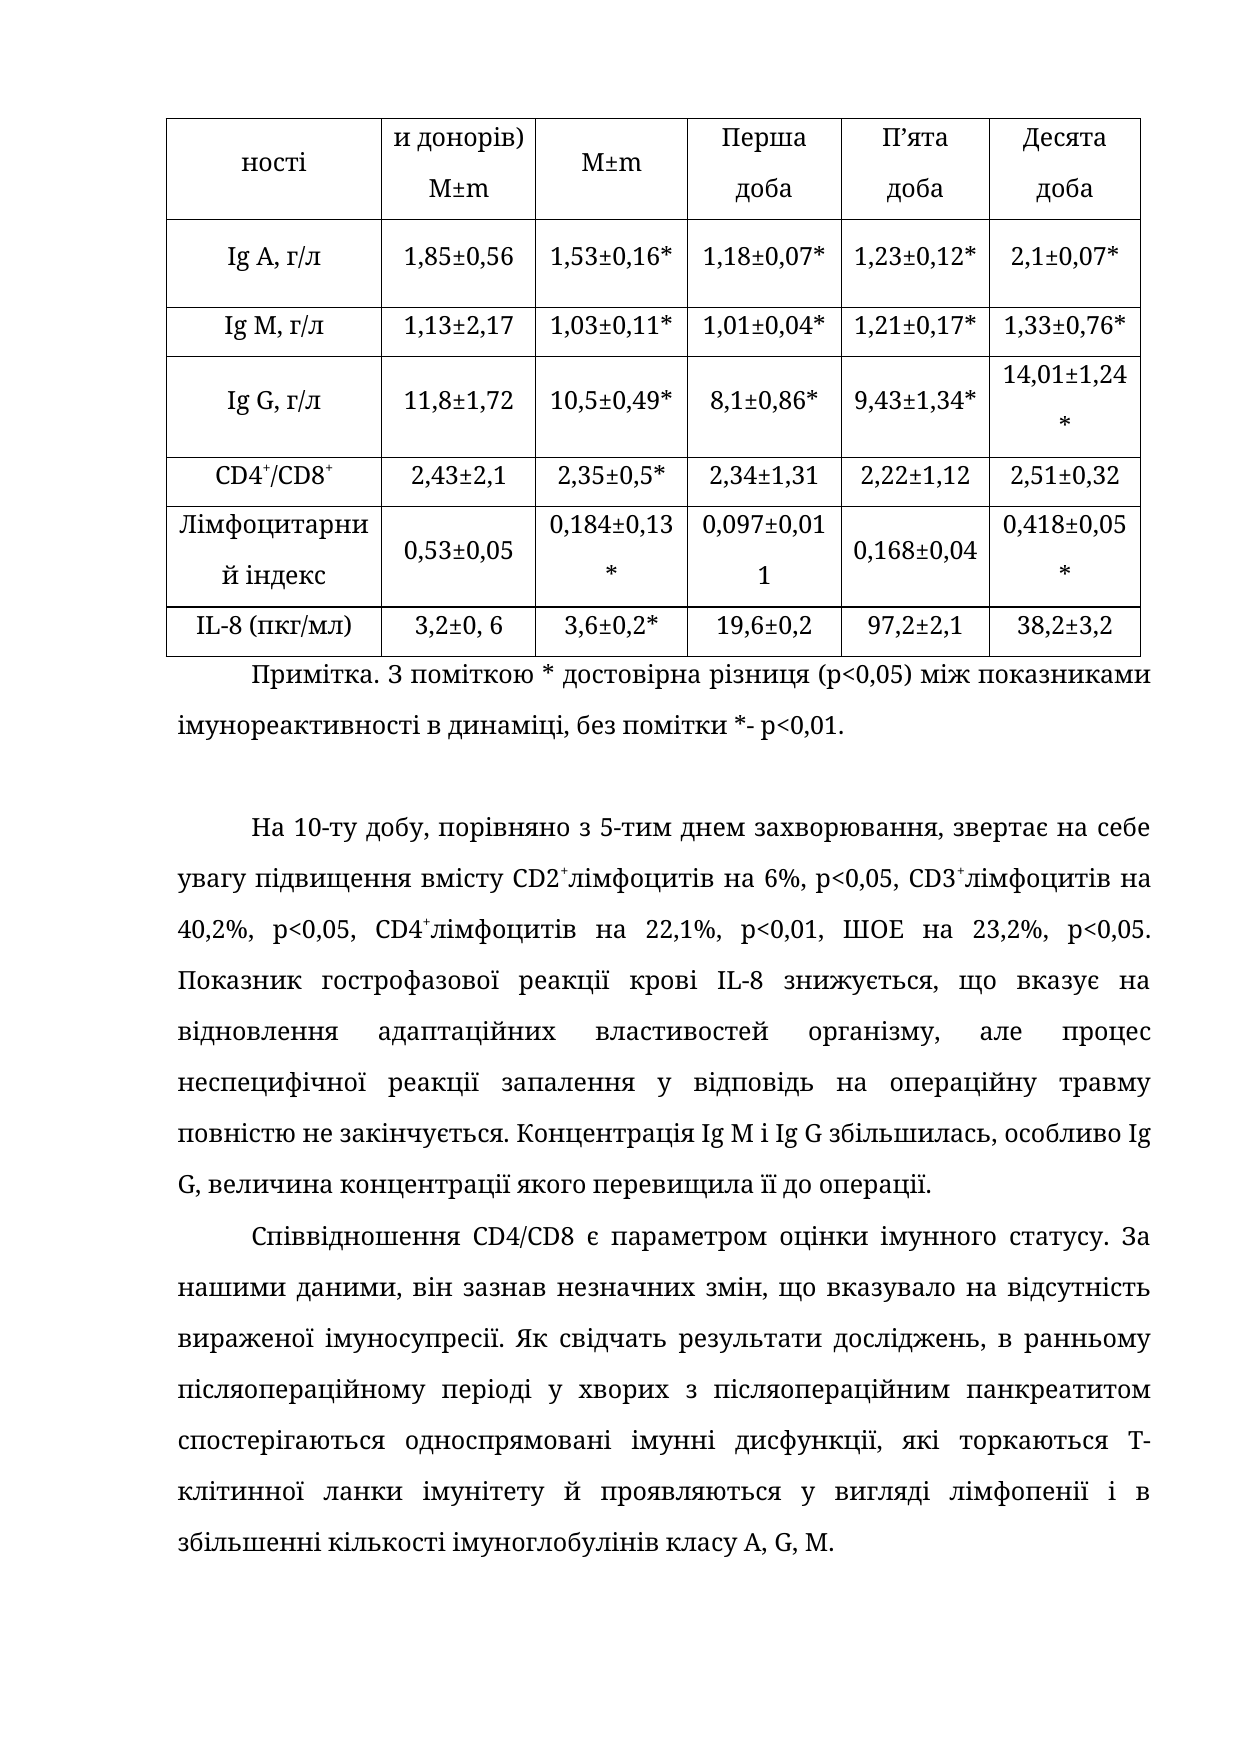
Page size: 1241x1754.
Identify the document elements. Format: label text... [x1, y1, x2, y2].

table_cell 2,1±0,07* [990, 220, 1140, 307]
table_cell 8,1±0,86* [688, 357, 841, 457]
table_cell IL-8 (пкг/мл) [167, 608, 381, 656]
table_cell Лімфоцитарний індекс [167, 507, 381, 606]
table_cell 0,168±0,04 [842, 507, 989, 606]
table_cell 2,35±0,5* [536, 458, 687, 506]
table_cell Ig G, г/л [167, 357, 381, 457]
table_cell 14,01±1,24* [990, 357, 1140, 457]
table_cell 1,13±2,17 [382, 308, 535, 356]
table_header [382, 119, 535, 218]
table_cell 19,6±0,2 [688, 608, 841, 656]
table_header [167, 119, 381, 218]
table_cell 2,34±1,31 [688, 458, 841, 506]
table_cell 1,18±0,07* [688, 220, 841, 307]
text Примітка. З поміткою * достовірна різниця (р<0,05) між показниками імунореактивності в динаміці, без помітки *- р<0,01. [177, 657, 1152, 742]
table_cell 97,2±2,1 [842, 608, 989, 656]
table_cell 2,51±0,32 [990, 458, 1140, 506]
text Співвідношення СD4/CD8 є параметром оцінки імунного статусу. За нашими даними, він зазнав незначних змін, що вказувало на відсутність вираженої імуносупресії. Як свідчать результати досліджень, в ранньому післяопераційному періоді у хворих з післяопераційним панкреатитом спостерігаються односпрямовані імунні дисфункції, які торкаються Т-клітинної ланки імунітету й проявляються у вигляді лімфопенії і в збільшенні кількості імуноглобулінів класу А, G, М. [177, 1218, 1152, 1558]
table_cell П’ята доба [842, 119, 989, 218]
table_cell 2,22±1,12 [842, 458, 989, 506]
table_cell 38,2±3,2 [990, 608, 1140, 656]
table_cell Десята доба [990, 119, 1140, 218]
table_cell Ig A, г/л [167, 220, 381, 307]
table_cell 10,5±0,49* [536, 357, 687, 457]
table_cell 1,33±0,76* [990, 308, 1140, 356]
table_cell 1,53±0,16* [536, 220, 687, 307]
table_cell 11,8±1,72 [382, 357, 535, 457]
table_cell 1,03±0,11* [536, 308, 687, 356]
table_cell 0,097±0,011 [688, 507, 841, 606]
table_cell CD4+/CD8+ [167, 458, 381, 506]
table_cell Ig M, г/л [167, 308, 381, 356]
table_cell Перша доба [688, 119, 841, 218]
table_cell 0,184±0,13* [536, 507, 687, 606]
table_cell 1,01±0,04* [688, 308, 841, 356]
table_cell 2,43±2,1 [382, 458, 535, 506]
table_cell 1,21±0,17* [842, 308, 989, 356]
text На 10-ту добу, порівняно з 5-тим днем захворювання, звертає на себе увагу підвищення вмісту CD2+лімфоцитів на 6%, р<0,05, CD3+лімфоцитів на 40,2%, р<0,05, CD4+лімфоцитів на 22,1%, р<0,01, ШОЕ на 23,2%, p<0,05. Показник гострофазової реакції крові IL-8 знижується, що вказує на відновлення адаптаційних властивостей організму, але процес неспецифічної реакції запалення у відповідь на операційну травму повністю не закінчується. Концентрація Ig M і Ig G збільшилась, особливо Ig G, величина концентрації якого перевищила її до операції. [177, 810, 1152, 1201]
table_cell 3,6±0,2* [536, 608, 687, 656]
table_cell 0,418±0,05* [990, 507, 1140, 606]
table_cell 9,43±1,34* [842, 357, 989, 457]
table_header До операції М±m [536, 119, 687, 218]
table_cell 0,53±0,05 [382, 507, 535, 606]
table_cell 3,2±0, 6 [382, 608, 535, 656]
table_cell 1,85±0,56 [382, 220, 535, 307]
table_cell 1,23±0,12* [842, 220, 989, 307]
